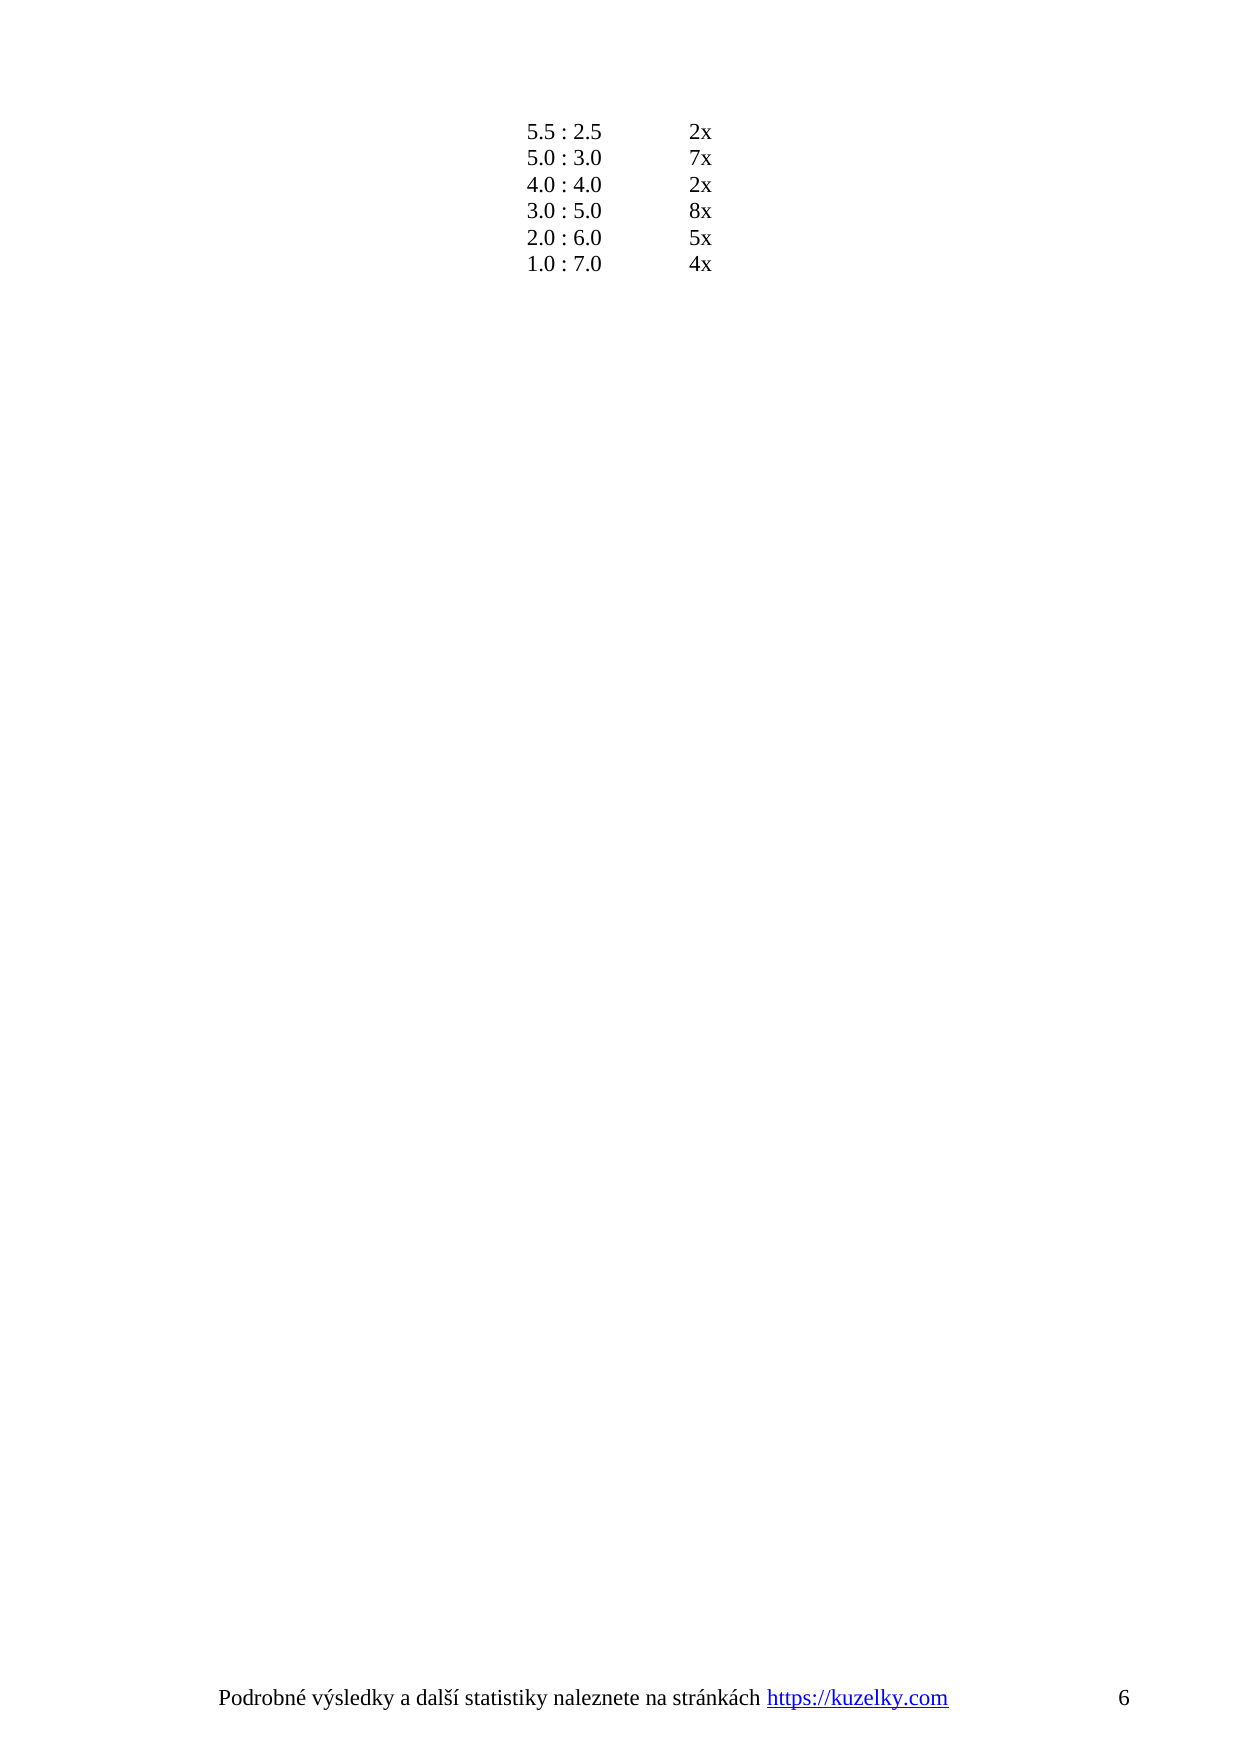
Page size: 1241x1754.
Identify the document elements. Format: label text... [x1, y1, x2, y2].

text 5.0 : 3.0 7x [106, 144, 1134, 171]
text 5.5 : 2.5 2x [106, 118, 1134, 144]
text 1.0 : 7.0 4x [106, 250, 1134, 276]
text 4.0 : 4.0 2x [106, 171, 1134, 197]
text 2.0 : 6.0 5x [106, 223, 1134, 250]
text 3.0 : 5.0 8x [106, 197, 1134, 223]
